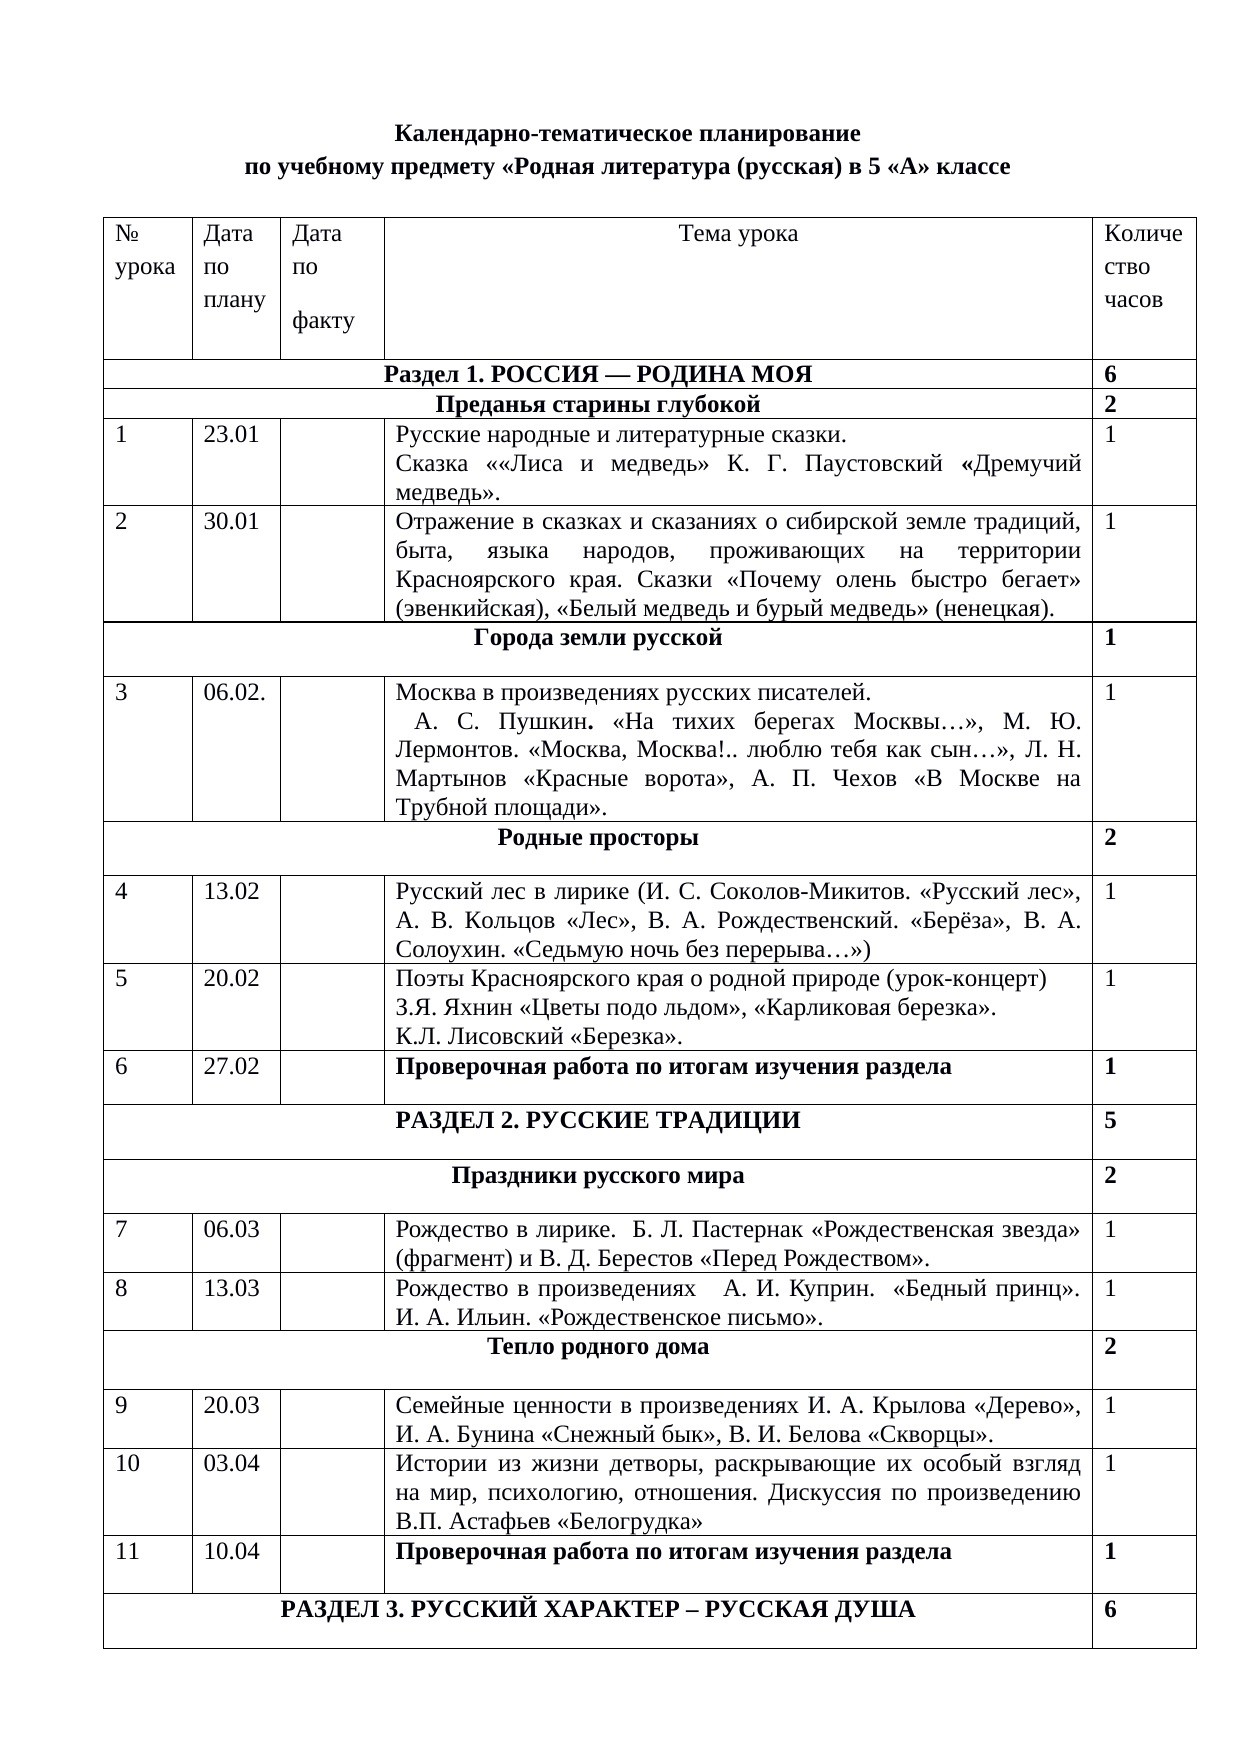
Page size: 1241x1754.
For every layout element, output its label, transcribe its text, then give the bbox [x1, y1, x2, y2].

text Календарно-тематическое планирование [103, 118, 1152, 147]
table_cell 06.02. [193, 677, 280, 821]
table_cell Отражение в сказках и сказаниях о сибирской земле традиций, быта, языка народов, проживающих на территории Красноярского края. Сказки «Почему олень быстро бегает» (эвенкийская), «Белый медведь и бурый медведь» (ненецкая). [385, 506, 1092, 621]
table_cell 1 [1093, 1051, 1196, 1104]
table_cell 1 [1093, 623, 1196, 676]
table_cell [281, 1390, 384, 1447]
table_cell 13.03 [193, 1273, 280, 1330]
table_cell 20.03 [193, 1390, 280, 1447]
table_cell 9 [104, 1390, 192, 1447]
table_cell 1 [104, 419, 192, 505]
table_cell 13.02 [193, 876, 280, 962]
table_cell Рождество в произведениях А. И. Куприн. «Бедный принц». И. А. Ильин. «Рождественское письмо». [385, 1273, 1092, 1330]
table_cell 1 [1093, 419, 1196, 505]
table_cell 2 [104, 506, 192, 621]
table_cell Родные просторы [104, 822, 1092, 875]
table_cell 4 [104, 876, 192, 962]
table_cell Поэты Красноярского края о родной природе (урок-концерт) З.Я. Яхнин «Цветы подо льдом», «Карликовая березка». К.Л. Лисовский «Березка». [385, 964, 1092, 1050]
table_cell 27.02 [193, 1051, 280, 1104]
table_cell 5 [104, 964, 192, 1050]
table_cell 5 [1093, 1105, 1196, 1159]
table_cell Города земли русской [104, 623, 1092, 676]
table_header Дата по плану [193, 218, 280, 358]
table_cell 6 [1093, 1594, 1196, 1648]
table_cell Проверочная работа по итогам изучения раздела [385, 1051, 1092, 1104]
table_cell 8 [104, 1273, 192, 1330]
table_cell РАЗДЕЛ 2. РУССКИЕ ТРАДИЦИИ [104, 1105, 1092, 1159]
table_header Количество часов [1093, 218, 1196, 358]
table_cell 2 [1093, 1160, 1196, 1213]
table_cell 6 [104, 1051, 192, 1104]
table_cell Тепло родного дома [104, 1331, 1092, 1389]
table_cell [281, 419, 384, 505]
table_cell 6 [1093, 360, 1196, 388]
table_cell Семейные ценности в произведениях И. А. Крылова «Дерево», И. А. Бунина «Снежный бык», В. И. Белова «Скворцы». [385, 1390, 1092, 1447]
table_cell [281, 677, 384, 821]
table_cell 20.02 [193, 964, 280, 1050]
table_cell [281, 1536, 384, 1593]
table_cell 2 [1093, 389, 1196, 418]
table_cell 1 [1093, 876, 1196, 962]
table_cell Раздел 1. РОССИЯ — РОДИНА МОЯ [104, 360, 1092, 388]
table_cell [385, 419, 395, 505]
table_cell Истории из жизни детворы, раскрывающие их особый взгляд на мир, психологию, отношения. Дискуссия по произведению В.П. Астафьев «Белогрудка» [385, 1449, 1092, 1535]
table_cell [281, 506, 384, 621]
table_cell 1 [1093, 677, 1196, 821]
table_cell 1 [1093, 506, 1196, 621]
table_cell Рождество в лирике. Б. Л. Пастернак «Рождественская звезда» (фрагмент) и В. Д. Берестов «Перед Рождеством». [385, 1214, 1092, 1272]
table_cell 23.01 [193, 419, 280, 505]
table_cell Русский лес в лирике (И. С. Соколов-Микитов. «Русский лес», А. В. Кольцов «Лес», В. А. Рождественский. «Берёза», В. А. Солоухин. «Седьмую ночь без перерыва…») [385, 876, 1092, 962]
table_cell 10 [104, 1449, 192, 1535]
table_cell 1 [1093, 1390, 1196, 1447]
table_cell 7 [104, 1214, 192, 1272]
table_cell 3 [104, 677, 192, 821]
table_cell РАЗДЕЛ 3. РУССКИЙ ХАРАКТЕР – РУССКАЯ ДУША [104, 1594, 1092, 1648]
table_cell Проверочная работа по итогам изучения раздела [385, 1536, 1092, 1593]
table_cell 2 [1093, 822, 1196, 875]
table_cell Преданья старины глубокой [104, 389, 1092, 418]
table_cell [281, 1214, 384, 1272]
table_cell Праздники русского мира [104, 1160, 1092, 1213]
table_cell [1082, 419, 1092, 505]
table_cell 2 [1093, 1331, 1196, 1389]
table_cell 11 [104, 1536, 192, 1593]
table_header Дата по факту [281, 218, 384, 358]
table_cell 30.01 [193, 506, 280, 621]
table_cell 1 [1093, 1449, 1196, 1535]
table_cell [281, 1051, 384, 1104]
table_cell 1 [1093, 1536, 1196, 1593]
table_cell [281, 876, 384, 962]
table_cell 1 [1093, 1273, 1196, 1330]
table_cell [281, 1449, 384, 1535]
table_cell 06.03 [193, 1214, 280, 1272]
table_cell Москва в произведениях русских писателей. А. С. Пушкин. «На тихих берегах Москвы…», М. Ю. Лермонтов. «Москва, Москва!.. люблю тебя как сын…», Л. Н. Мартынов «Красные ворота», А. П. Чехов «В Москве на Трубной площади». [385, 677, 1092, 821]
table_cell 03.04 [193, 1449, 280, 1535]
table_header Тема урока [385, 218, 1092, 358]
table_cell 10.04 [193, 1536, 280, 1593]
text по учебному предмету «Родная литература (русская) в 5 «А» классе [103, 151, 1152, 180]
table_cell [281, 964, 384, 1050]
table_cell 1 [1093, 964, 1196, 1050]
table_cell [281, 1273, 384, 1330]
table_header № урока [104, 218, 192, 358]
table_cell 1 [1093, 1214, 1196, 1272]
